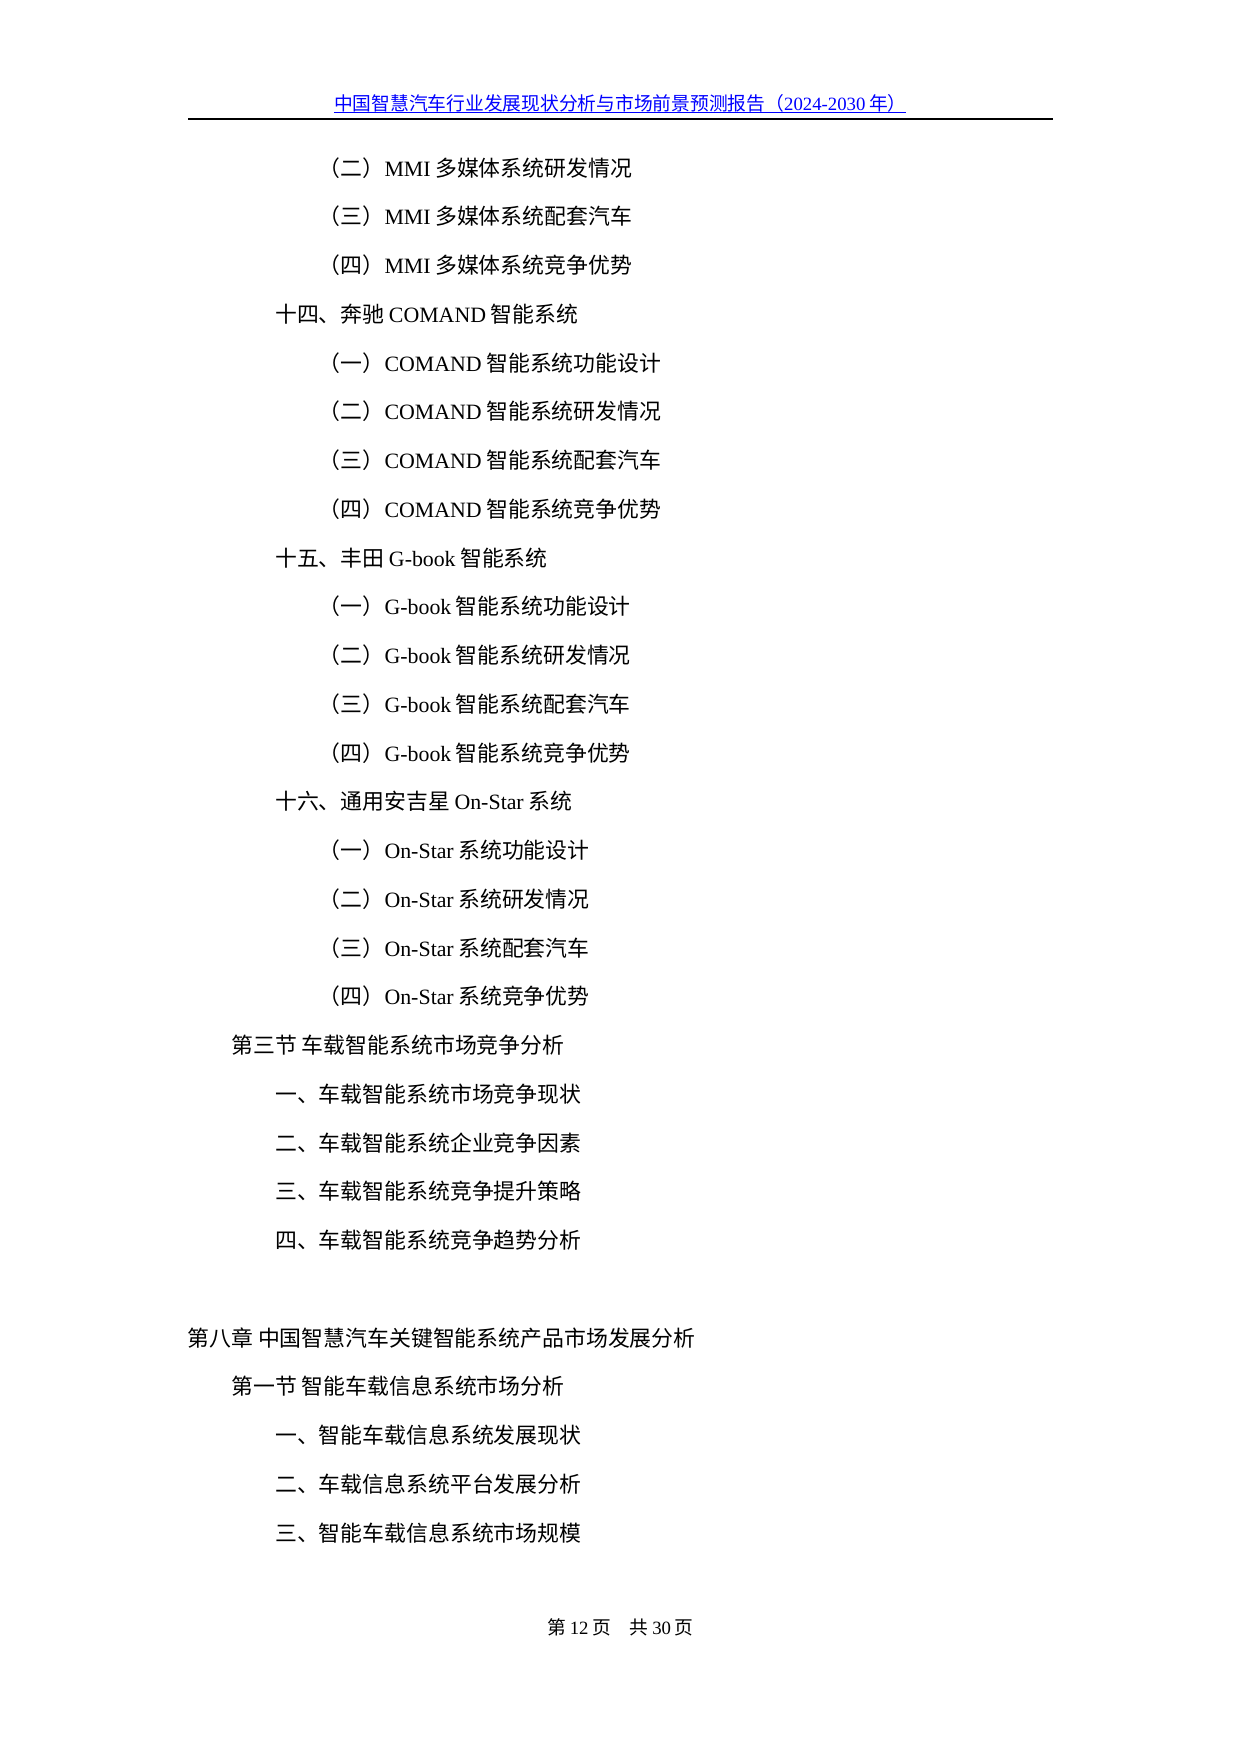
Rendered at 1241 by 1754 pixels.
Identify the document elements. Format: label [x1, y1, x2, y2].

text [187, 150, 1053, 1548]
